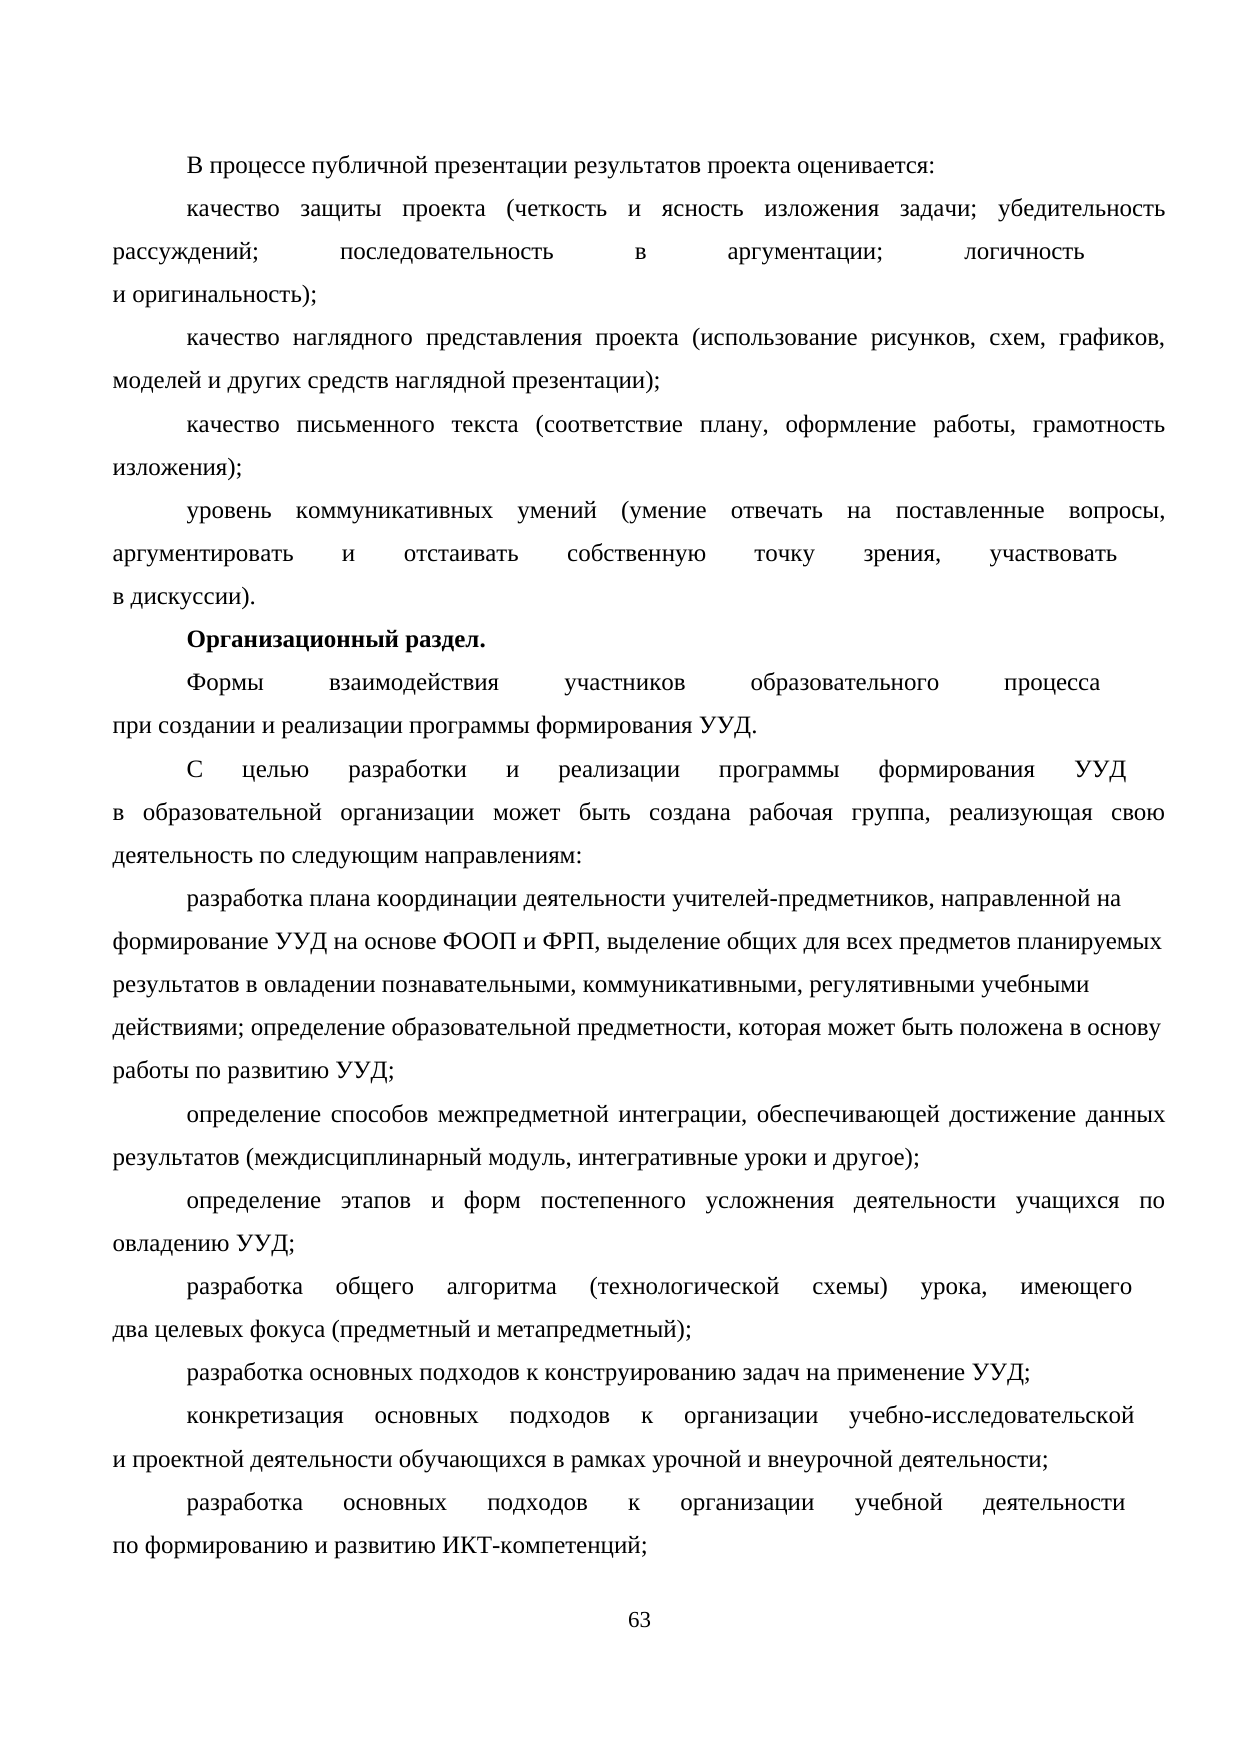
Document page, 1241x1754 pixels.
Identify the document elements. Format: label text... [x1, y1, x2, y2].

text разработка плана координации деятельности учителей-предметников, направленной на формирование УУД на основе ФООП и ФРП, выделение общих для всех предметов планируемых результатов в овладении познавательными, коммуникативными, регулятивными учебными действиями; определение образовательной предметности, которая может быть положена в основу работы по развитию УУД; [112, 883, 1166, 1084]
text Организационный раздел. [112, 624, 1166, 653]
text разработка основных подходов к конструированию задач на применение УУД; [112, 1357, 1166, 1386]
text качество наглядного представления проекта (использование рисунков, схем, графиков, моделей и других средств наглядной презентации); [112, 322, 1166, 394]
text уровень коммуникативных умений (умение отвечать на поставленные вопросы, аргументировать и отстаивать собственную точку зрения, участвовать в дискуссии). [112, 495, 1166, 610]
text C целью разработки и реализации программы формирования УУД в образовательной организации может быть создана рабочая группа, реализующая свою деятельность по следующим направлениям: [112, 754, 1166, 869]
text Формы взаимодействия участников образовательного процесса при создании и реализации программы формирования УУД. [112, 667, 1166, 739]
text В процессе публичной презентации результатов проекта оценивается: [112, 150, 1166, 179]
text определение способов межпредметной интеграции, обеспечивающей достижение данных результатов (междисциплинарный модуль, интегративные уроки и другое); [112, 1099, 1166, 1171]
text качество письменного текста (соответствие плану, оформление работы, грамотность изложения); [112, 409, 1166, 481]
text разработка общего алгоритма (технологической схемы) урока, имеющего два целевых фокуса (предметный и метапредметный); [112, 1271, 1166, 1343]
text разработка основных подходов к организации учебной деятельности по формированию и развитию ИКТ-компетенций; [112, 1487, 1166, 1559]
text качество защиты проекта (четкость и ясность изложения задачи; убедительность рассуждений; последовательность в аргументации; логичность и оригинальность); [112, 193, 1166, 308]
text определение этапов и форм постепенного усложнения деятельности учащихся по овладению УУД; [112, 1185, 1166, 1257]
text конкретизация основных подходов к организации учебно-исследовательской и проектной деятельности обучающихся в рамках урочной и внеурочной деятельности; [112, 1401, 1166, 1472]
